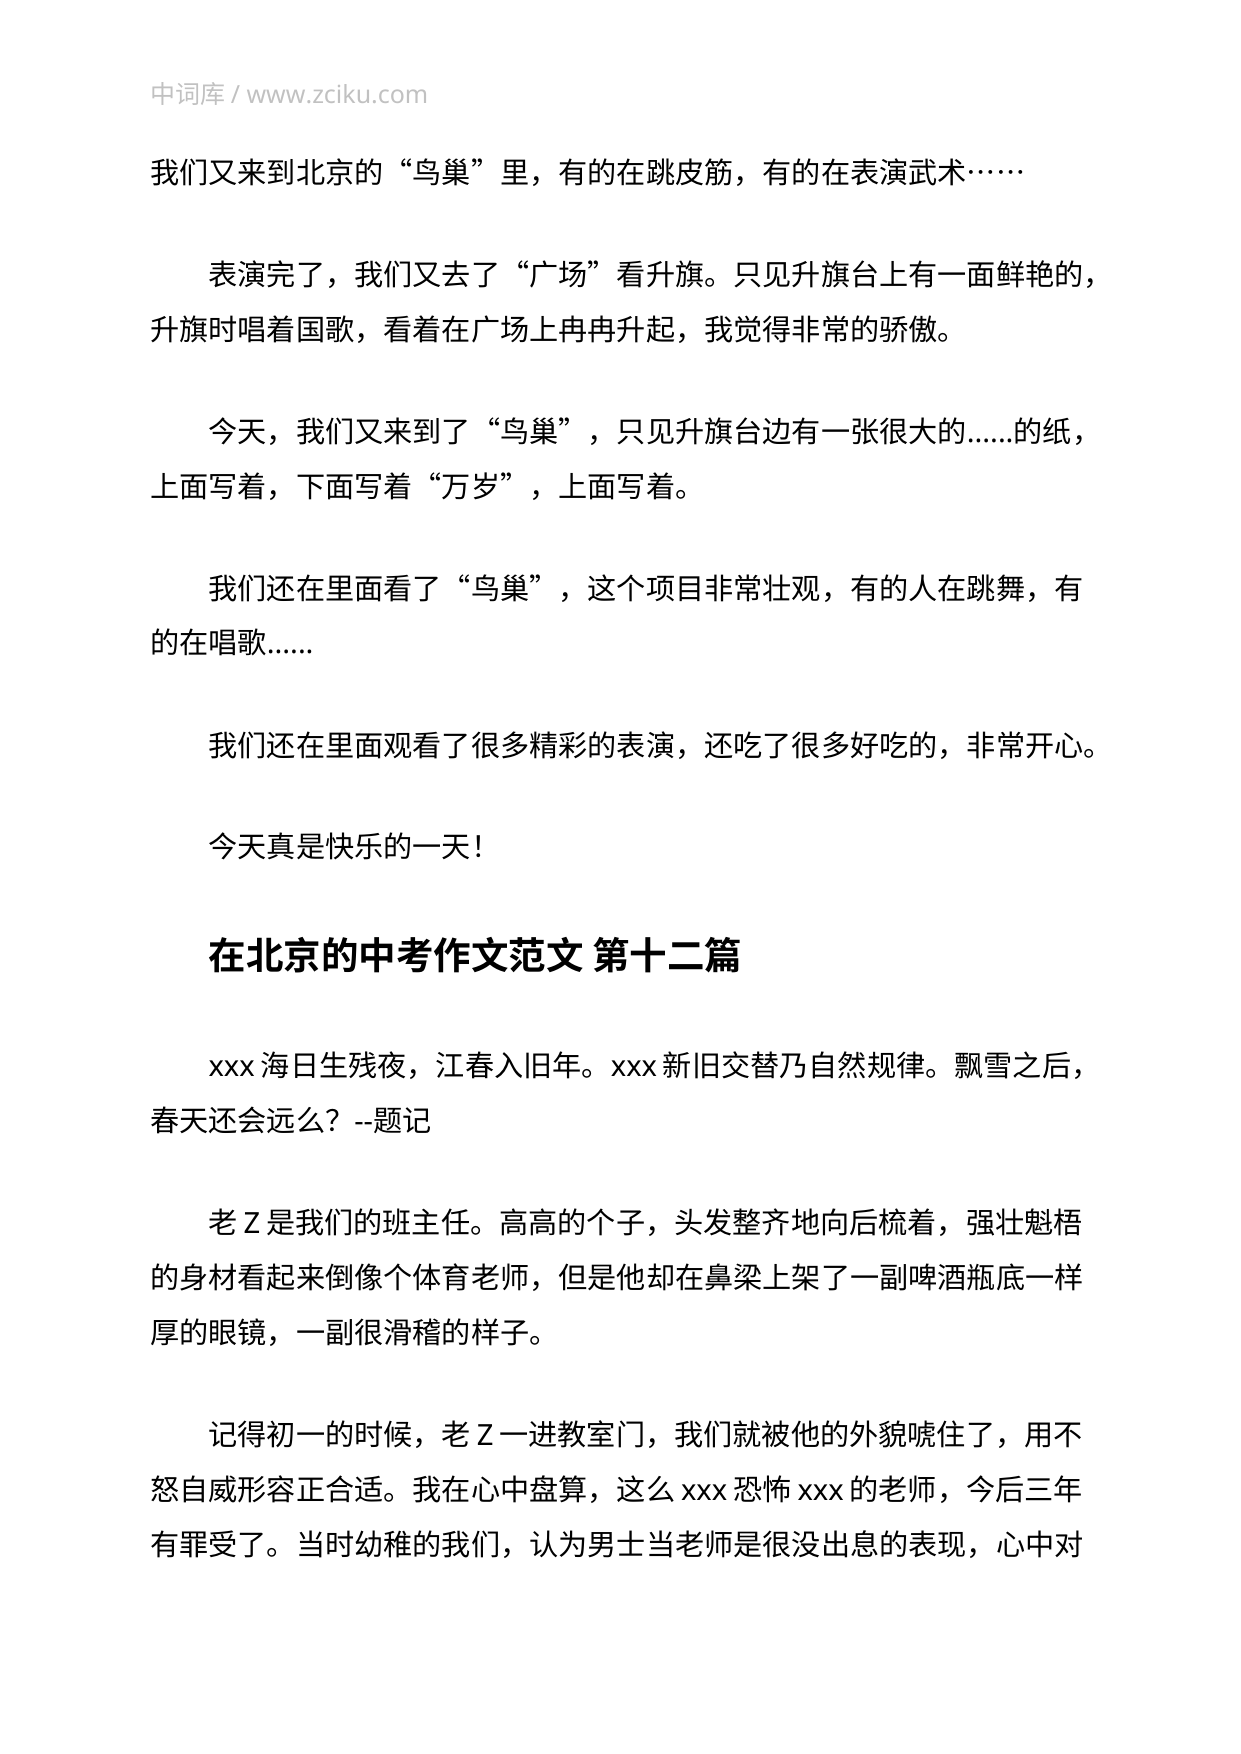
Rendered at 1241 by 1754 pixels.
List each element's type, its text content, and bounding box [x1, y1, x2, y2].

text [150, 1412, 1090, 1564]
text 表演完了，我们又去了“广场”看升旗。只见升旗台上有一面鲜艳的，升旗时唱着国歌，看着在广场上冉冉升起，我觉得非常的骄傲。 [150, 252, 1090, 349]
text 在北京的中考作文范文 第十二篇 [150, 926, 1090, 980]
text 我们还在里面看了“鸟巢”，这个项目非常壮观，有的人在跳舞，有的在唱歌...... [150, 565, 1090, 662]
text 今天真是快乐的一天！ [150, 824, 1090, 866]
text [150, 150, 1090, 192]
text 老Z是我们的班主任。高高的个子，头发整齐地向后梳着，强壮魁梧的身材看起来倒像个体育老师，但是他却在鼻梁上架了一副啤酒瓶底一样厚的眼镜，一副很滑稽的样子。 [150, 1200, 1090, 1352]
text xxx海日生残夜，江春入旧年。xxx新旧交替乃自然规律。飘雪之后，春天还会远么？--题记 [150, 1043, 1090, 1140]
text 我们还在里面观看了很多精彩的表演，还吃了很多好吃的，非常开心。 [150, 722, 1090, 764]
text 今天，我们又来到了“鸟巢”，只见升旗台边有一张很大的......的纸，上面写着，下面写着“万岁”，上面写着。 [150, 408, 1090, 506]
